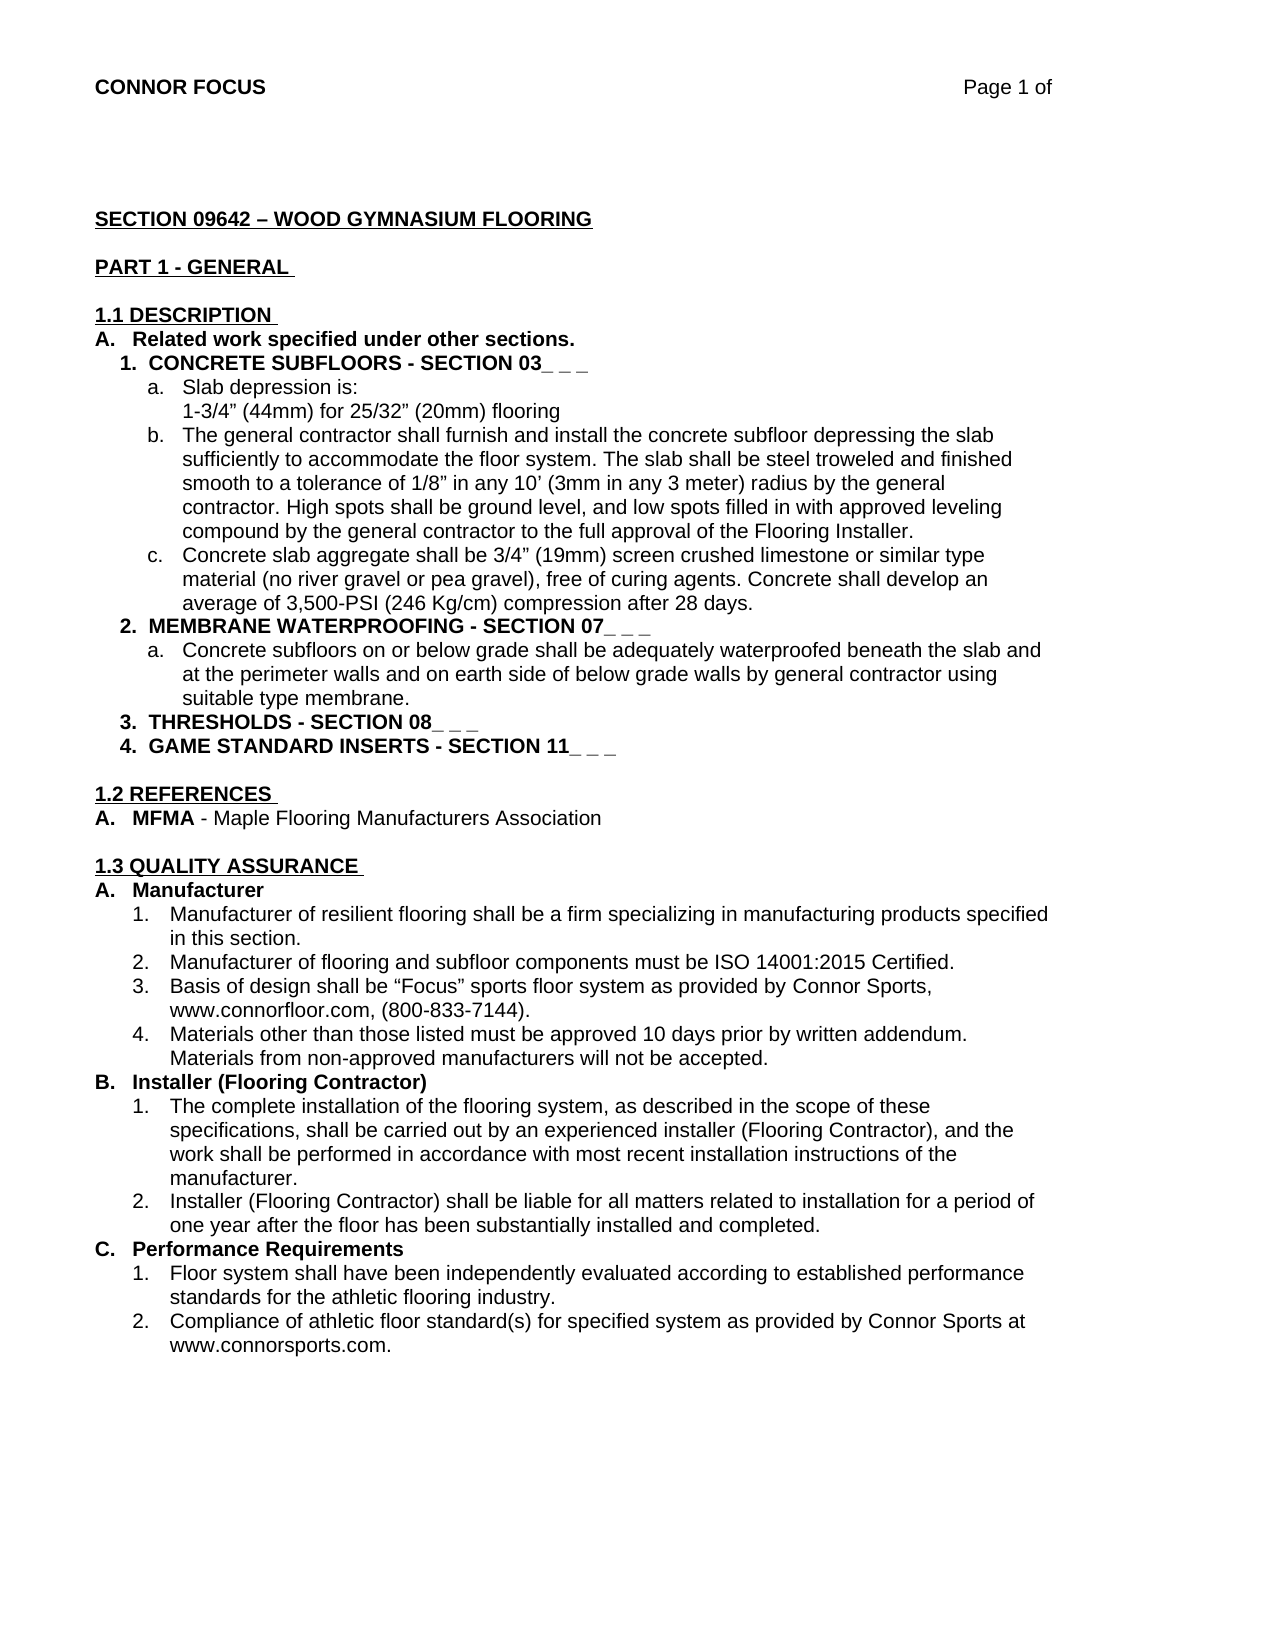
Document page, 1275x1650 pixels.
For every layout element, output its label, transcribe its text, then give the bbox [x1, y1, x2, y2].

list The complete installation of the flooring system, as described in the scope of these specifications, shall be carried out by an experienced installer (Flooring Contractor), and the work shall be performed in accordance with most recent installation instructions of the manufacturer. [132, 1093, 1050, 1189]
text 1. CONCRETE SUBFLOORS - SECTION 03_ _ _ [119, 351, 1050, 375]
text 1-3/4” (44mm) for 25/32” (20mm) flooring [147, 399, 1050, 423]
list Basis of design shall be “Focus” sports floor system as provided by Connor Sports, www.connorfloor.com, (800-833-7144). [132, 974, 1050, 1022]
subtitle SECTION 09642 – WOOD GYMNASIUM FLOORING [94, 207, 1050, 231]
list Installer (Flooring Contractor) shall be liable for all matters related to installation for a period of one year after the floor has been substantially installed and completed. [132, 1189, 1050, 1237]
text A. MFMA - Maple Flooring Manufacturers Association [94, 806, 1050, 830]
list Concrete slab aggregate shall be 3/4” (19mm) screen crushed limestone or similar type material (no river gravel or pea gravel), free of curing agents. Concrete shall develop an average of 3,500-PSI (246 Kg/cm) compression after 28 days. [147, 542, 1050, 614]
list Slab depression is: [147, 375, 1050, 399]
text B. Installer (Flooring Contractor) [94, 1069, 1050, 1093]
text 1.2 REFERENCES [94, 782, 1050, 806]
text 2. Compliance of athletic floor standard(s) for specified system as provided by Connor Sports at www.connorsports.com. [94, 1309, 1050, 1357]
list Manufacturer of resilient flooring shall be a firm specializing in manufacturing products specified in this section. [132, 902, 1050, 950]
list Materials other than those listed must be approved 10 days prior by written addendum. Materials from non-approved manufacturers will not be accepted. [132, 1022, 1050, 1069]
text 1. Floor system shall have been independently evaluated according to established performance standards for the athletic flooring industry. [94, 1261, 1050, 1309]
list Manufacturer of flooring and subfloor components must be ISO 14001:2015 Certified. [132, 950, 1050, 974]
list Concrete subfloors on or below grade shall be adequately waterproofed beneath the slab and at the perimeter walls and on earth side of below grade walls by general contractor using suitable type membrane. [147, 638, 1050, 710]
subtitle A. Manufacturer [94, 878, 1050, 902]
text 1.3 QUALITY ASSURANCE [94, 854, 1050, 878]
text 1.1 DESCRIPTION [94, 303, 1050, 327]
text C. Performance Requirements [94, 1237, 1050, 1261]
list Related work specified under other sections. [94, 327, 1050, 351]
subtitle PART 1 - GENERAL [94, 255, 1050, 279]
text 3. THRESHOLDS - SECTION 08_ _ _ [119, 710, 1050, 734]
list The general contractor shall furnish and install the concrete subfloor depressing the slab sufficiently to accommodate the floor system. The slab shall be steel troweled and finished smooth to a tolerance of 1/8” in any 10’ (3mm in any 3 meter) radius by the general contractor. High spots shall be ground level, and low spots filled in with approved leveling compound by the general contractor to the full approval of the Flooring Installer. [147, 423, 1050, 542]
text 2. MEMBRANE WATERPROOFING - SECTION 07_ _ _ [119, 614, 1050, 638]
text 4. GAME STANDARD INSERTS - SECTION 11_ _ _ [119, 734, 1050, 758]
